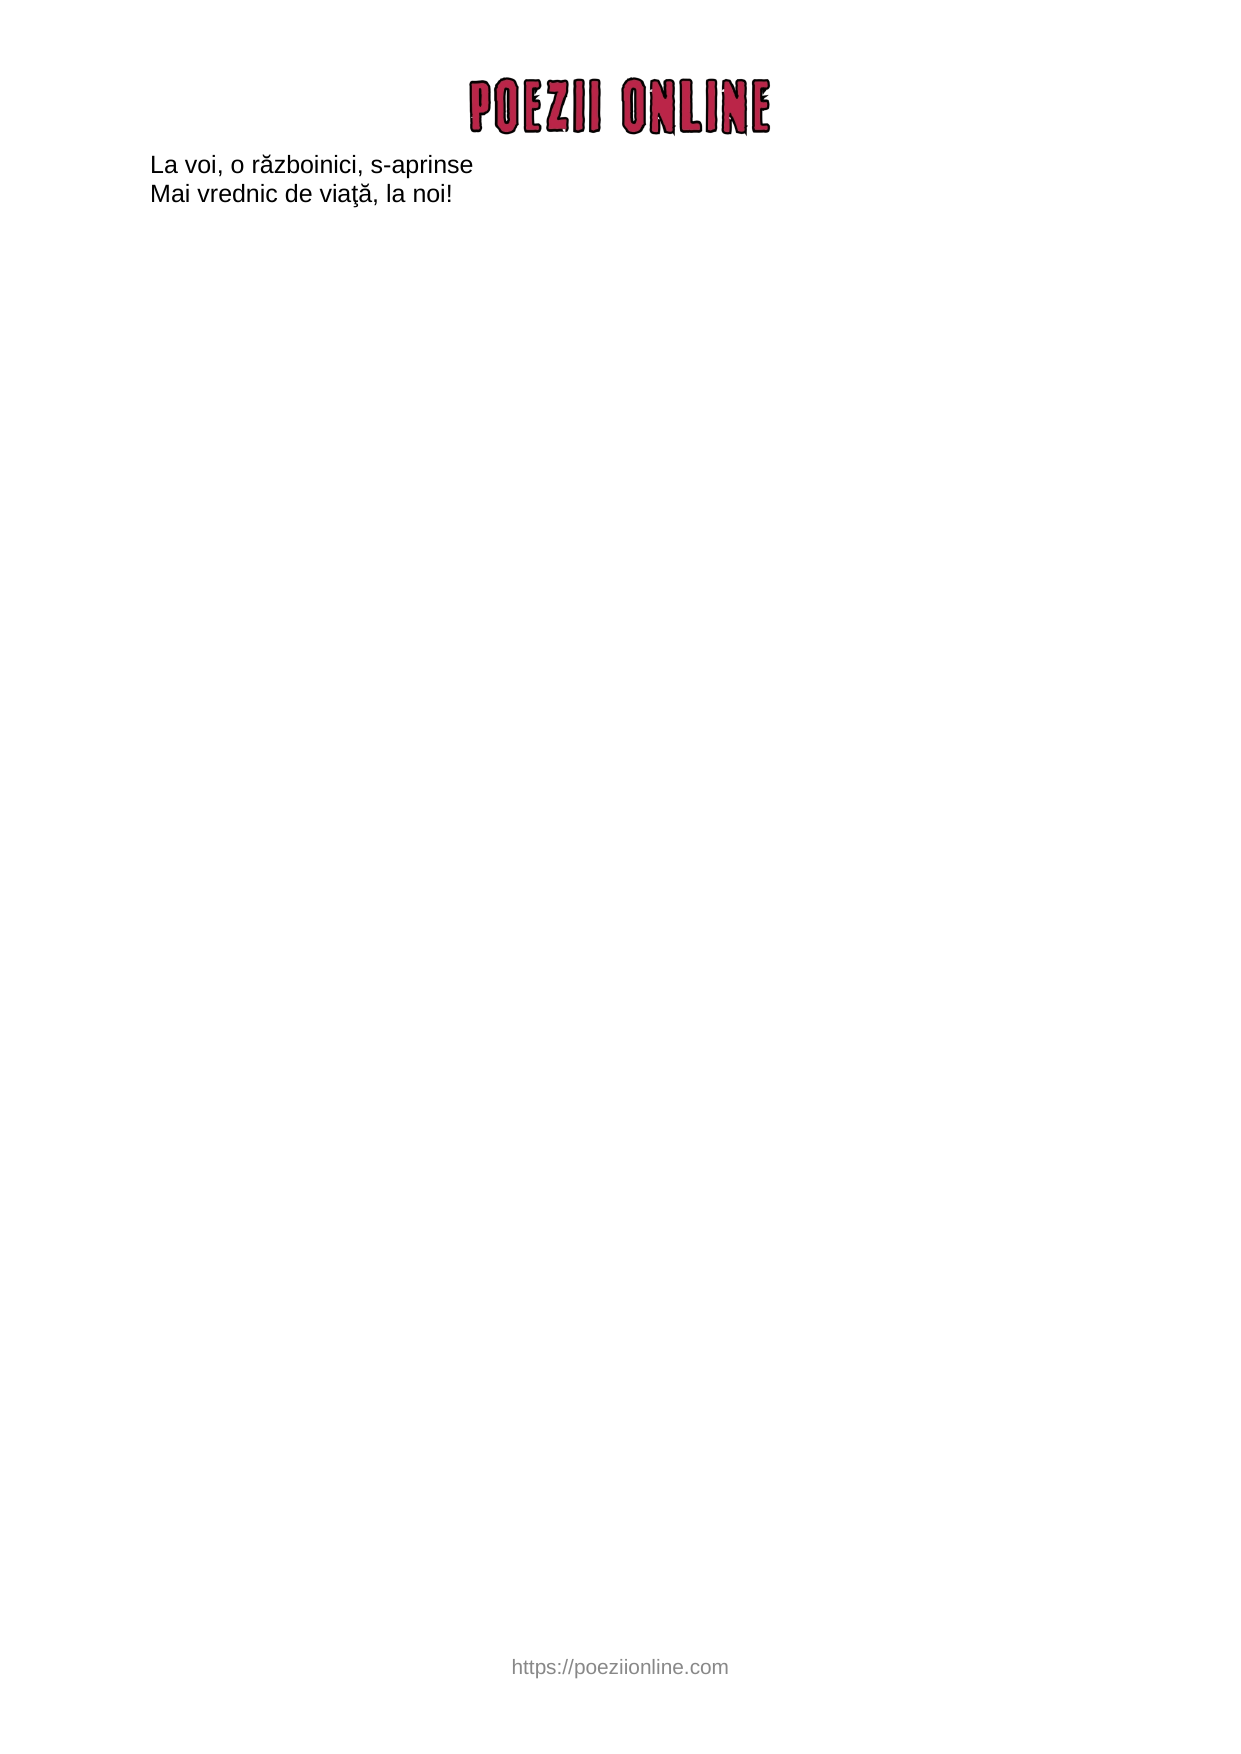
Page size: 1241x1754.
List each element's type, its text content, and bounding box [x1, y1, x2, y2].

text La voi, o războinici, s-aprinse [150, 150, 1090, 179]
text Mai vrednic de viaţă, la noi! [150, 179, 1090, 207]
picture [463, 74, 777, 138]
